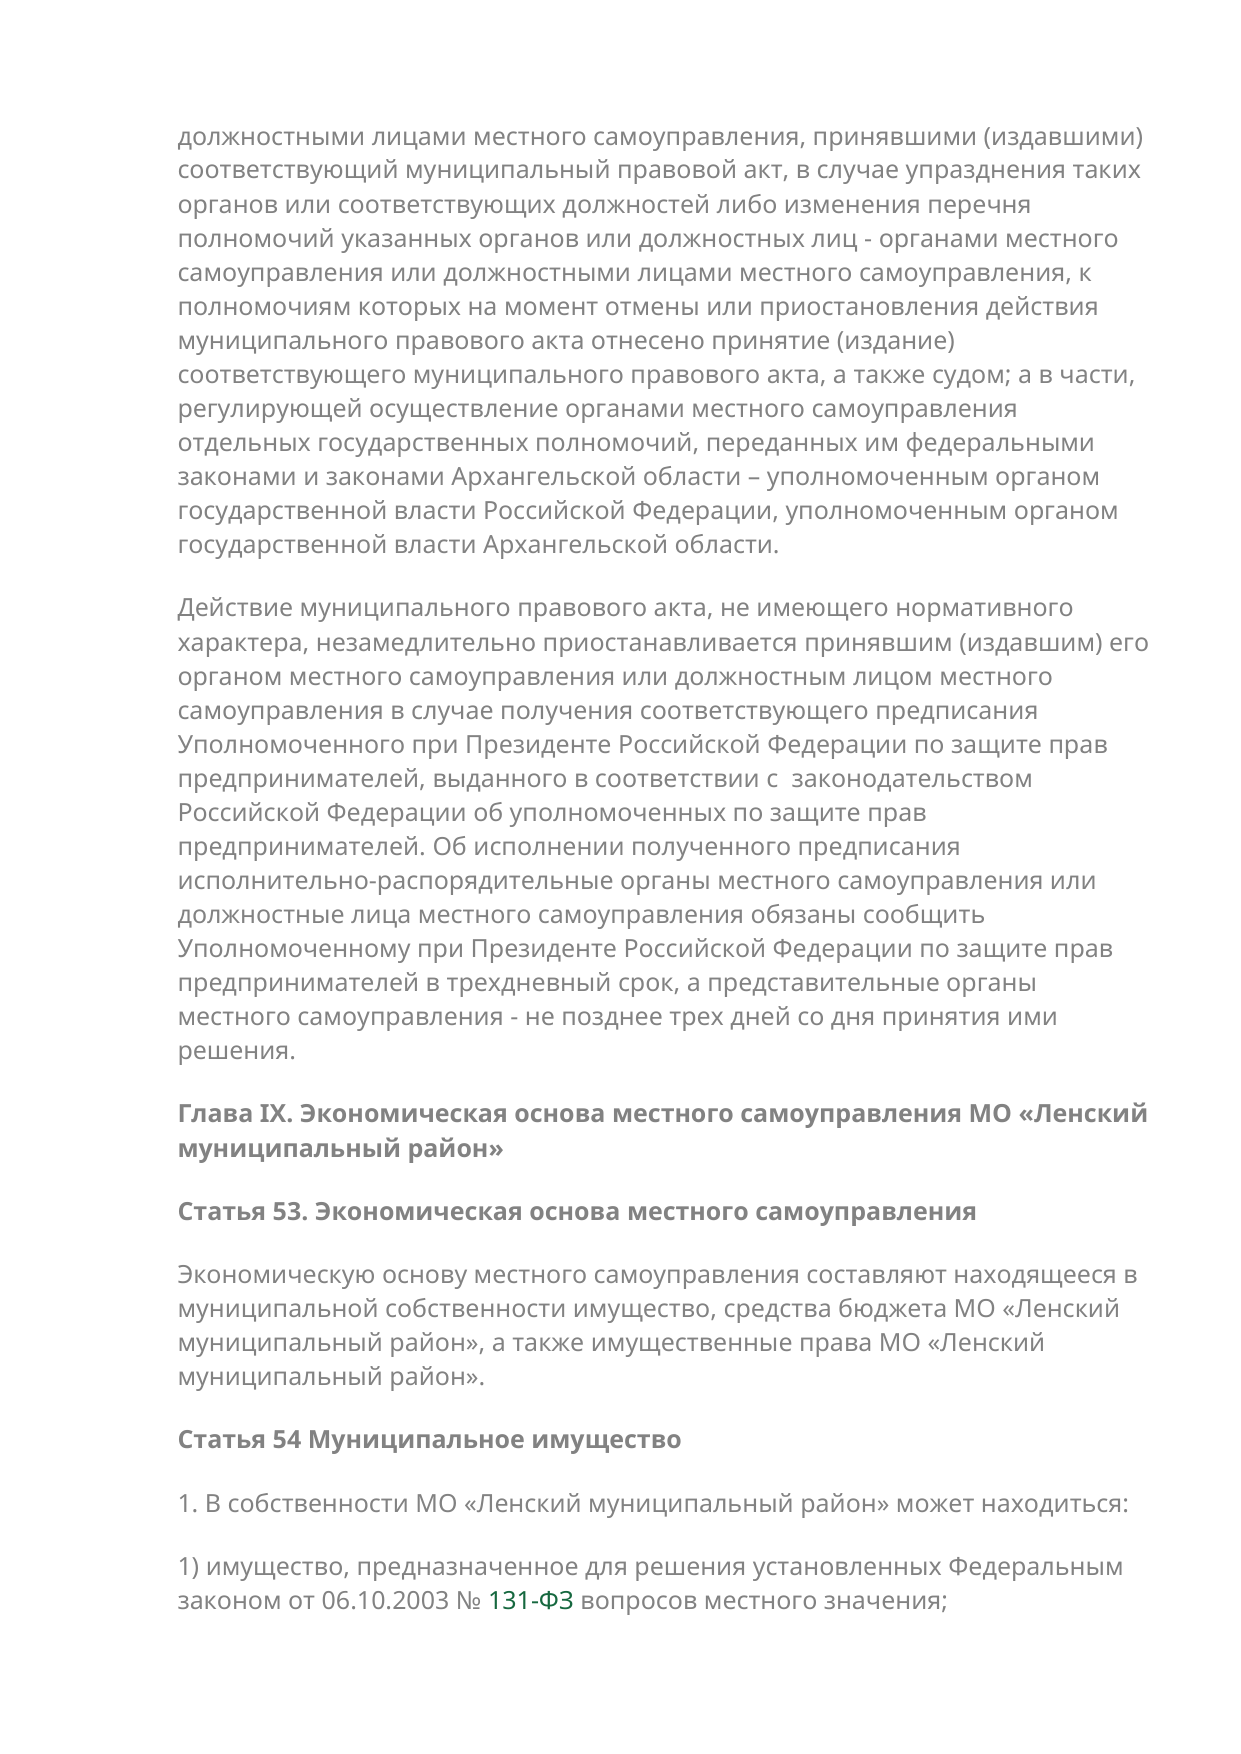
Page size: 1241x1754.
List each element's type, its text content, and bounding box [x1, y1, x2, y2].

text Экономическую основу местного самоуправления составляют находящееся в муниципальной собственности имущество, средства бюджета МО «Ленский муниципальный район», а также имущественные права МО «Ленский муниципальный район». [177, 1257, 1152, 1393]
text Глава IX. Экономическая основа местного самоуправления МО «Ленский муниципальный район» [177, 1096, 1152, 1164]
text 1) имущество, предназначенное для решения установленных Федеральным законом от 06.10.2003 № 131-ФЗ вопросов местного значения; [177, 1548, 1152, 1617]
text Действие муниципального правового акта, не имеющего нормативного характера, незамедлительно приостанавливается принявшим (издавшим) его органом местного самоуправления или должностным лицом местного самоуправления в случае получения соответствующего предписания Уполномоченного при Президенте Российской Федерации по защите прав предпринимателей, выданного в соответствии с законодательством Российской Федерации об уполномоченных по защите прав предпринимателей. Об исполнении полученного предписания исполнительно-распорядительные органы местного самоуправления или должностные лица местного самоуправления обязаны сообщить Уполномоченному при Президенте Российской Федерации по защите прав предпринимателей в трехдневный срок, а представительные органы местного самоуправления - не позднее трех дней со дня принятия ими решения. [177, 590, 1152, 1067]
text 1. В собственности МО «Ленский муниципальный район» может находиться: [177, 1485, 1152, 1519]
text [177, 118, 1152, 561]
text Статья 54 Муниципальное имущество [177, 1422, 1152, 1456]
text Статья 53. Экономическая основа местного самоуправления [177, 1193, 1152, 1227]
